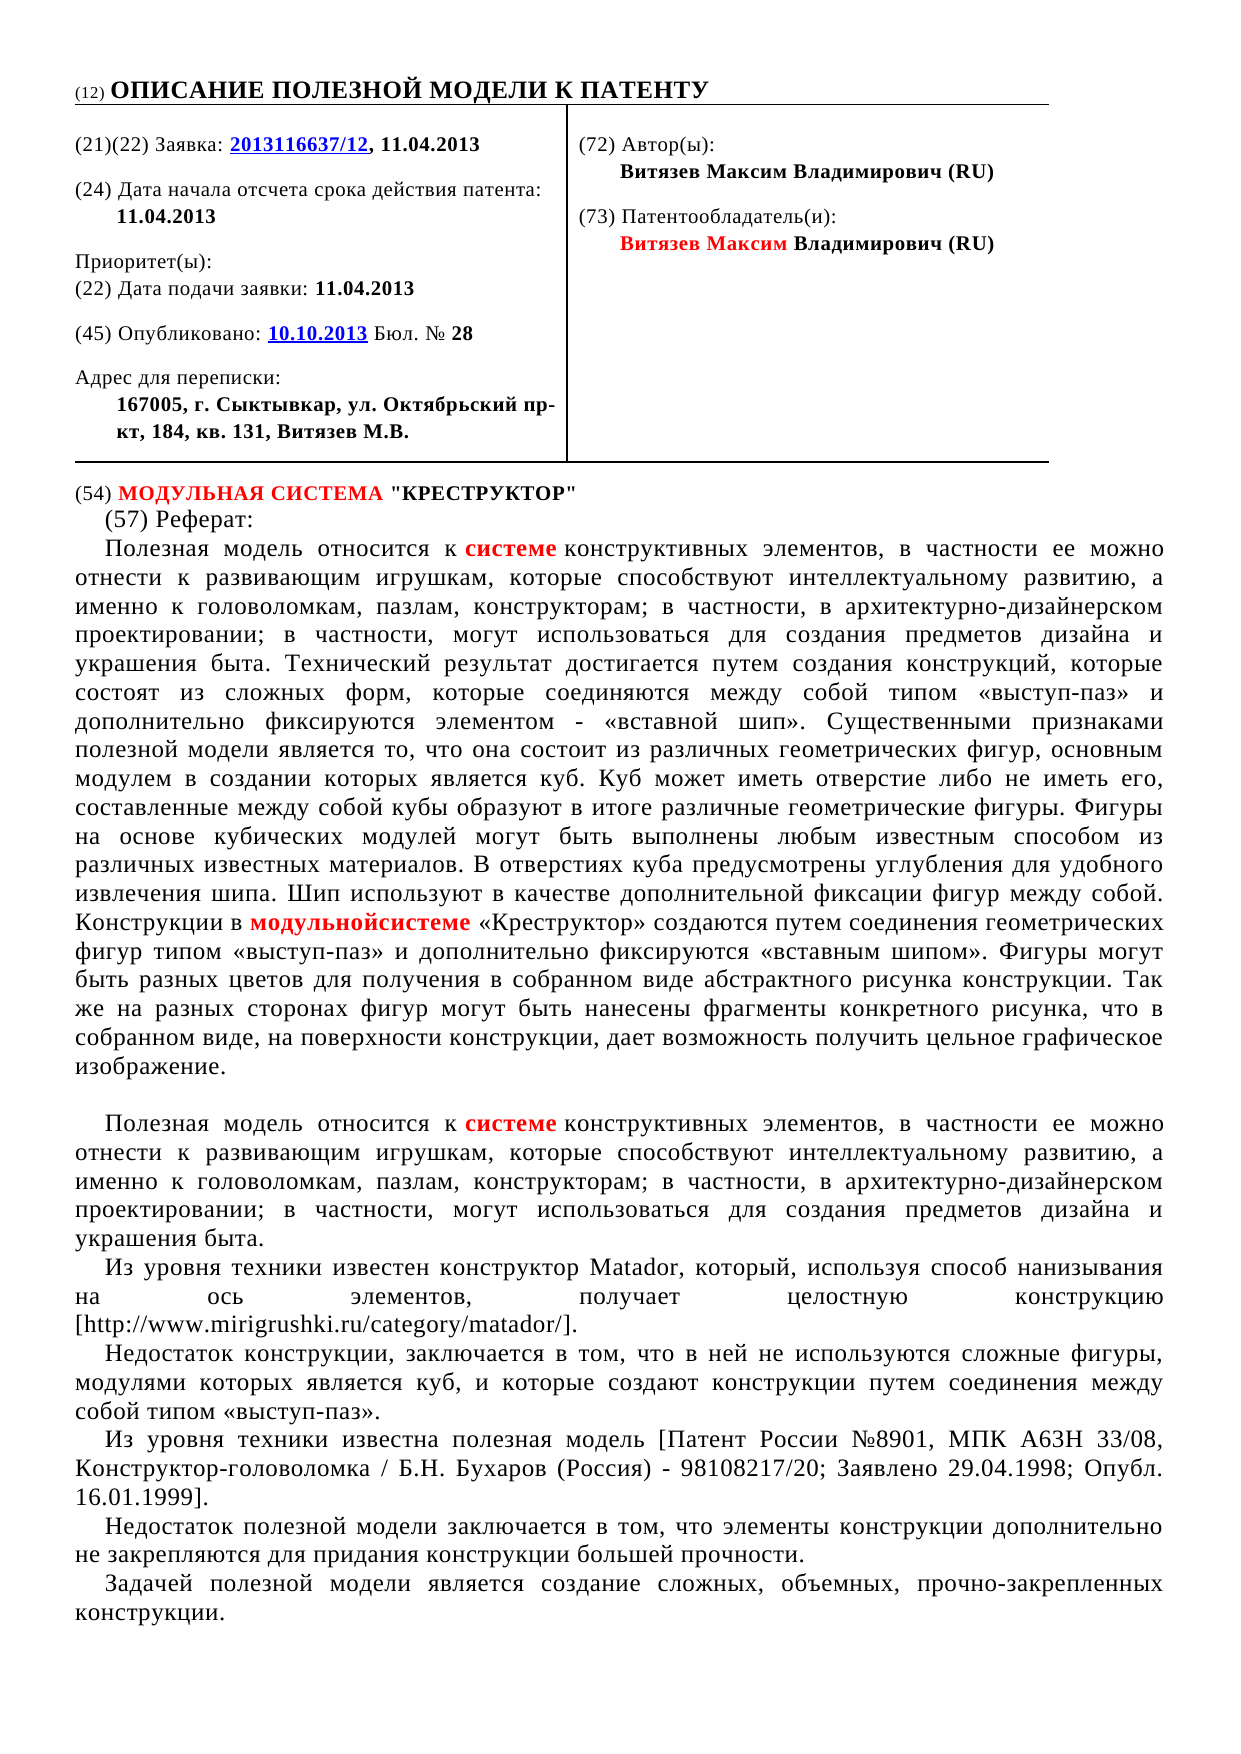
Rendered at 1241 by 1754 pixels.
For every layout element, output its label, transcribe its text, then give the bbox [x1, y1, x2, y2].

text (54) МОДУЛЬНАЯ СИСТЕМА "КРЕСТРУКТОР" [75, 481, 1165, 504]
text Из уровня техники известен конструктор Matador, который, используя способ нанизывания на ось элементов, получает целостную конструкцию [http://www.mirigrushki.ru/category/matador/]. [75, 1252, 1165, 1338]
text Полезная модель относится к системе конструктивных элементов, в частности ее можно отнести к развивающим игрушкам, которые способствуют интеллектуальному развитию, а именно к головоломкам, пазлам, конструкторам; в частности, в архитектурно-дизайнерском проектировании; в частности, могут использоваться для создания предметов дизайна и украшения быта. [75, 1108, 1165, 1252]
text Задачей полезной модели является создание сложных, объемных, прочно-закрепленных конструкции. [75, 1568, 1165, 1626]
text Недостаток полезной модели заключается в том, что элементы конструкции дополнительно не закрепляются для придания конструкции большей прочности. [75, 1511, 1165, 1568]
text Недостаток конструкции, заключается в том, что в ней не используются сложные фигуры, модулями которых является куб, и которые создают конструкции путем соединения между собой типом «выступ-паз». [75, 1338, 1165, 1424]
table_header (21)(22) Заявка: 2013116637/12, 11.04.2013 (24) Дата начала отсчета срока действия патента: 11.04.2013 Приоритет(ы): (22) Дата подачи заявки: 11.04.2013 (45) Опубликовано: 10.10.2013 Бюл. № 28 Адрес для переписки: 167005, г. Сыктывкар, ул. Октябрьский пр-кт, 184, кв. 131, Витязев М.В. [75, 105, 566, 461]
text Из уровня техники известна полезная модель [Патент России №8901, МПК А63Н 33/08, Конструктор-головоломка / Б.Н. Бухаров (Россия) - 98108217/20; Заявлено 29.04.1998; Опубл. 16.01.1999]. [75, 1424, 1165, 1511]
table_header (72) Автор(ы): Витязев Максим Владимирович (RU) (73) Патентообладатель(и): Витязев Максим Владимирович (RU) [568, 105, 1048, 461]
text Полезная модель относится к системе конструктивных элементов, в частности ее можно отнести к развивающим игрушкам, которые способствуют интеллектуальному развитию, а именно к головоломкам, пазлам, конструкторам; в частности, в архитектурно-дизайнерском проектировании; в частности, могут использоваться для создания предметов дизайна и украшения быта. Технический результат достигается путем создания конструкций, которые состоят из сложных форм, которые соединяются между собой типом «выступ-паз» и дополнительно фиксируются элементом - «вставной шип». Существенными признаками полезной модели является то, что она состоит из различных геометрических фигур, основным модулем в создании которых является куб. Куб может иметь отверстие либо не иметь его, составленные между собой кубы образуют в итоге различные геометрические фигуры. Фигуры на основе кубических модулей могут быть выполнены любым известным способом из различных известных материалов. В отверстиях куба предусмотрены углубления для удобного извлечения шипа. Шип используют в качестве дополнительной фиксации фигур между собой. Конструкции в модульнойсистеме «Креструктор» создаются путем соединения геометрических фигур типом «выступ-паз» и дополнительно фиксируются «вставным шипом». Фигуры могут быть разных цветов для получения в собранном виде абстрактного рисунка конструкции. Так же на разных сторонах фигур могут быть нанесены фрагменты конкретного рисунка, что в собранном виде, на поверхности конструкции, дает возможность получить цельное графическое изображение. [75, 533, 1165, 1079]
text (57) Реферат: [75, 504, 1165, 533]
text (12) ОПИСАНИЕ ПОЛЕЗНОЙ МОДЕЛИ К ПАТЕНТУ [75, 75, 1165, 104]
